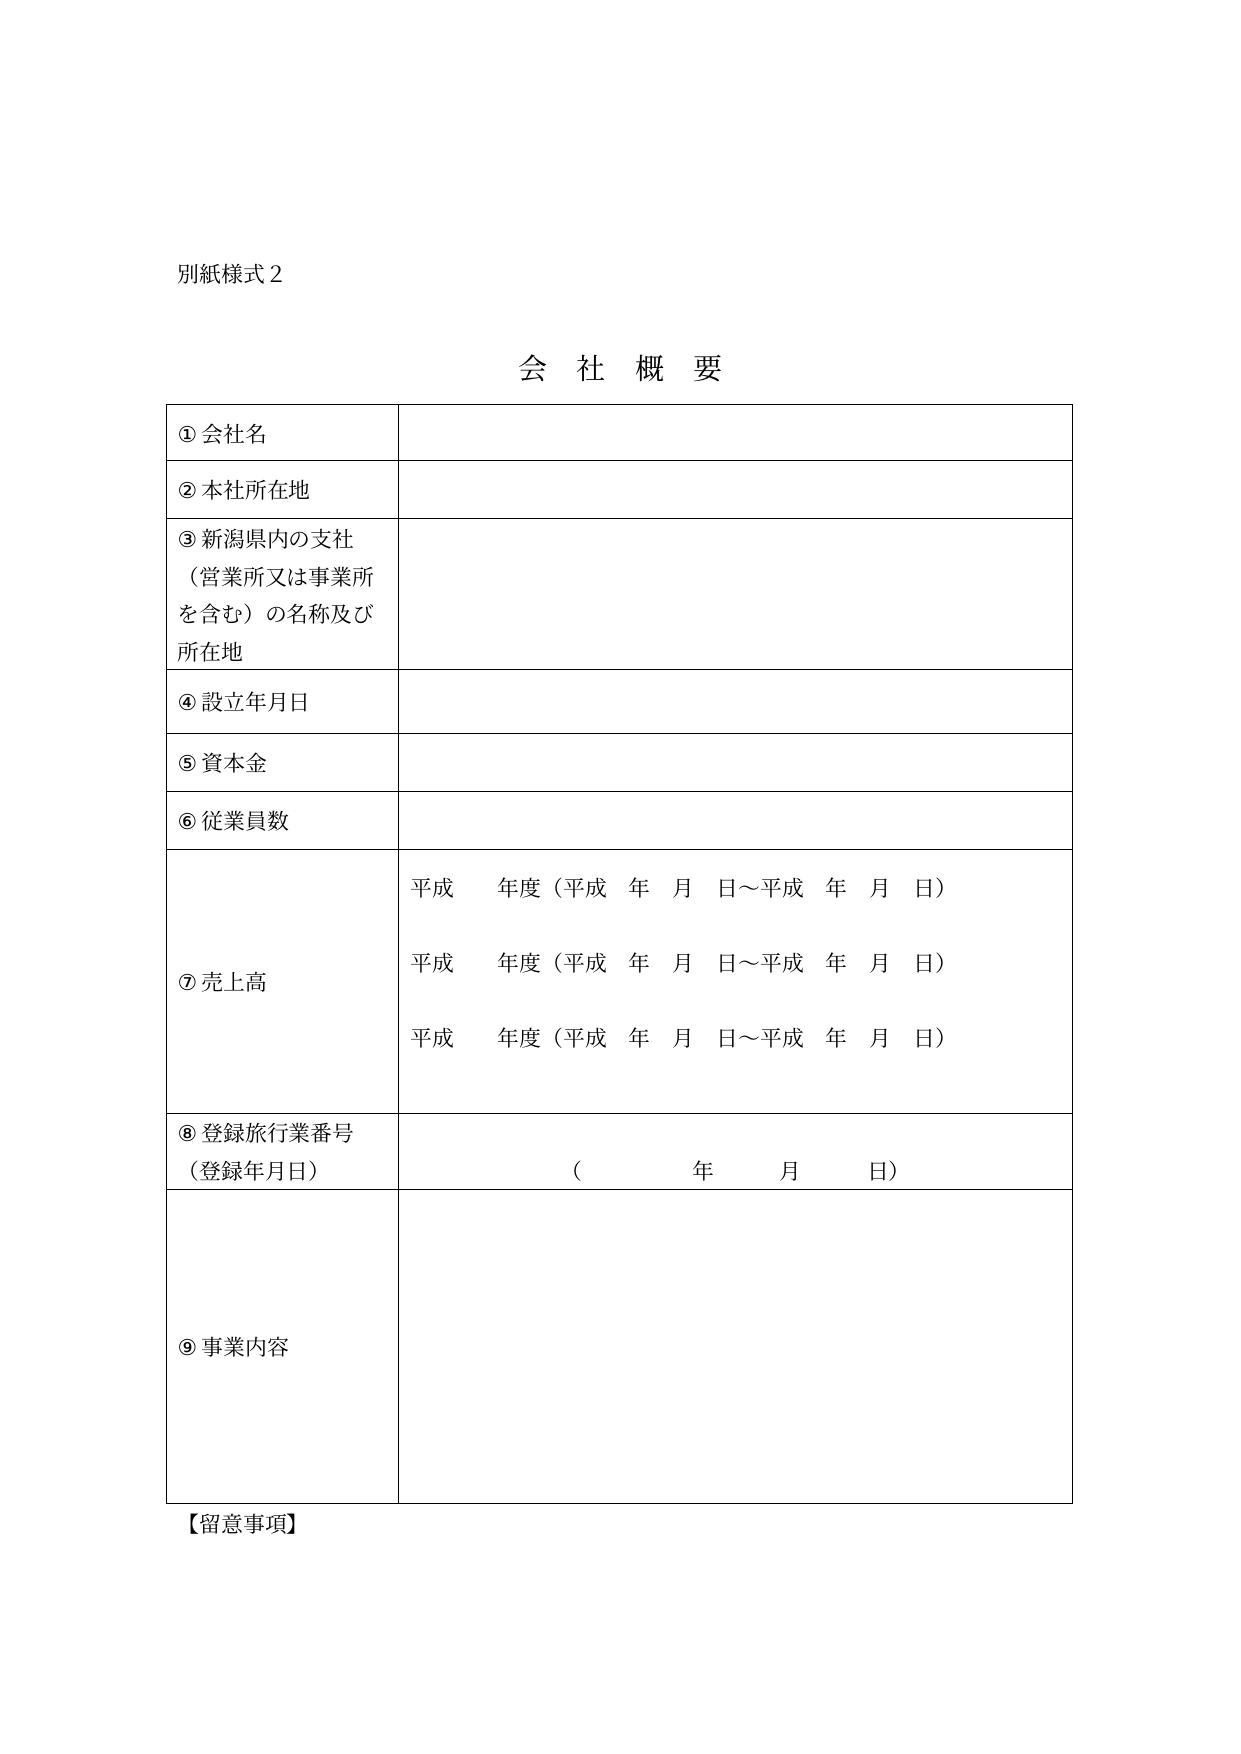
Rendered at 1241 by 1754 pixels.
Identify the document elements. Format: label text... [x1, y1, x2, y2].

table_cell ④設立年月日 [167, 670, 398, 732]
table_header [399, 405, 1072, 460]
table_cell [399, 670, 1072, 732]
text 会 社 概 要 [177, 329, 1063, 404]
table_cell [399, 734, 1072, 791]
text 別紙様式２ [177, 254, 1063, 292]
table_cell [399, 461, 1072, 518]
table_cell ③新潟県内の支社（営業所又は事業所を含む）の名称及び所在地 [167, 519, 398, 669]
table_header ①会社名 [167, 405, 398, 460]
table_cell ⑨事業内容 [167, 1190, 398, 1503]
table_cell [399, 1190, 1072, 1503]
table_cell ⑥従業員数 [167, 792, 398, 849]
table_cell [399, 519, 1072, 669]
table_cell （ 年 月 日） [399, 1114, 1072, 1189]
table_cell [399, 792, 1072, 849]
table_cell ⑦売上高 [167, 850, 398, 1113]
table_cell ⑧登録旅行業番号 （登録年月日） [167, 1114, 398, 1189]
table_cell ⑤資本金 [167, 734, 398, 791]
text 【留意事項】 [177, 1504, 1063, 1541]
table_cell 平成 年度（平成 年 月 日～平成 年 月 日） 平成 年度（平成 年 月 日～平成 年 月 日） 平成 年度（平成 年 月 日～平成 年 月 日） [399, 850, 1072, 1113]
table_cell ②本社所在地 [167, 461, 398, 518]
